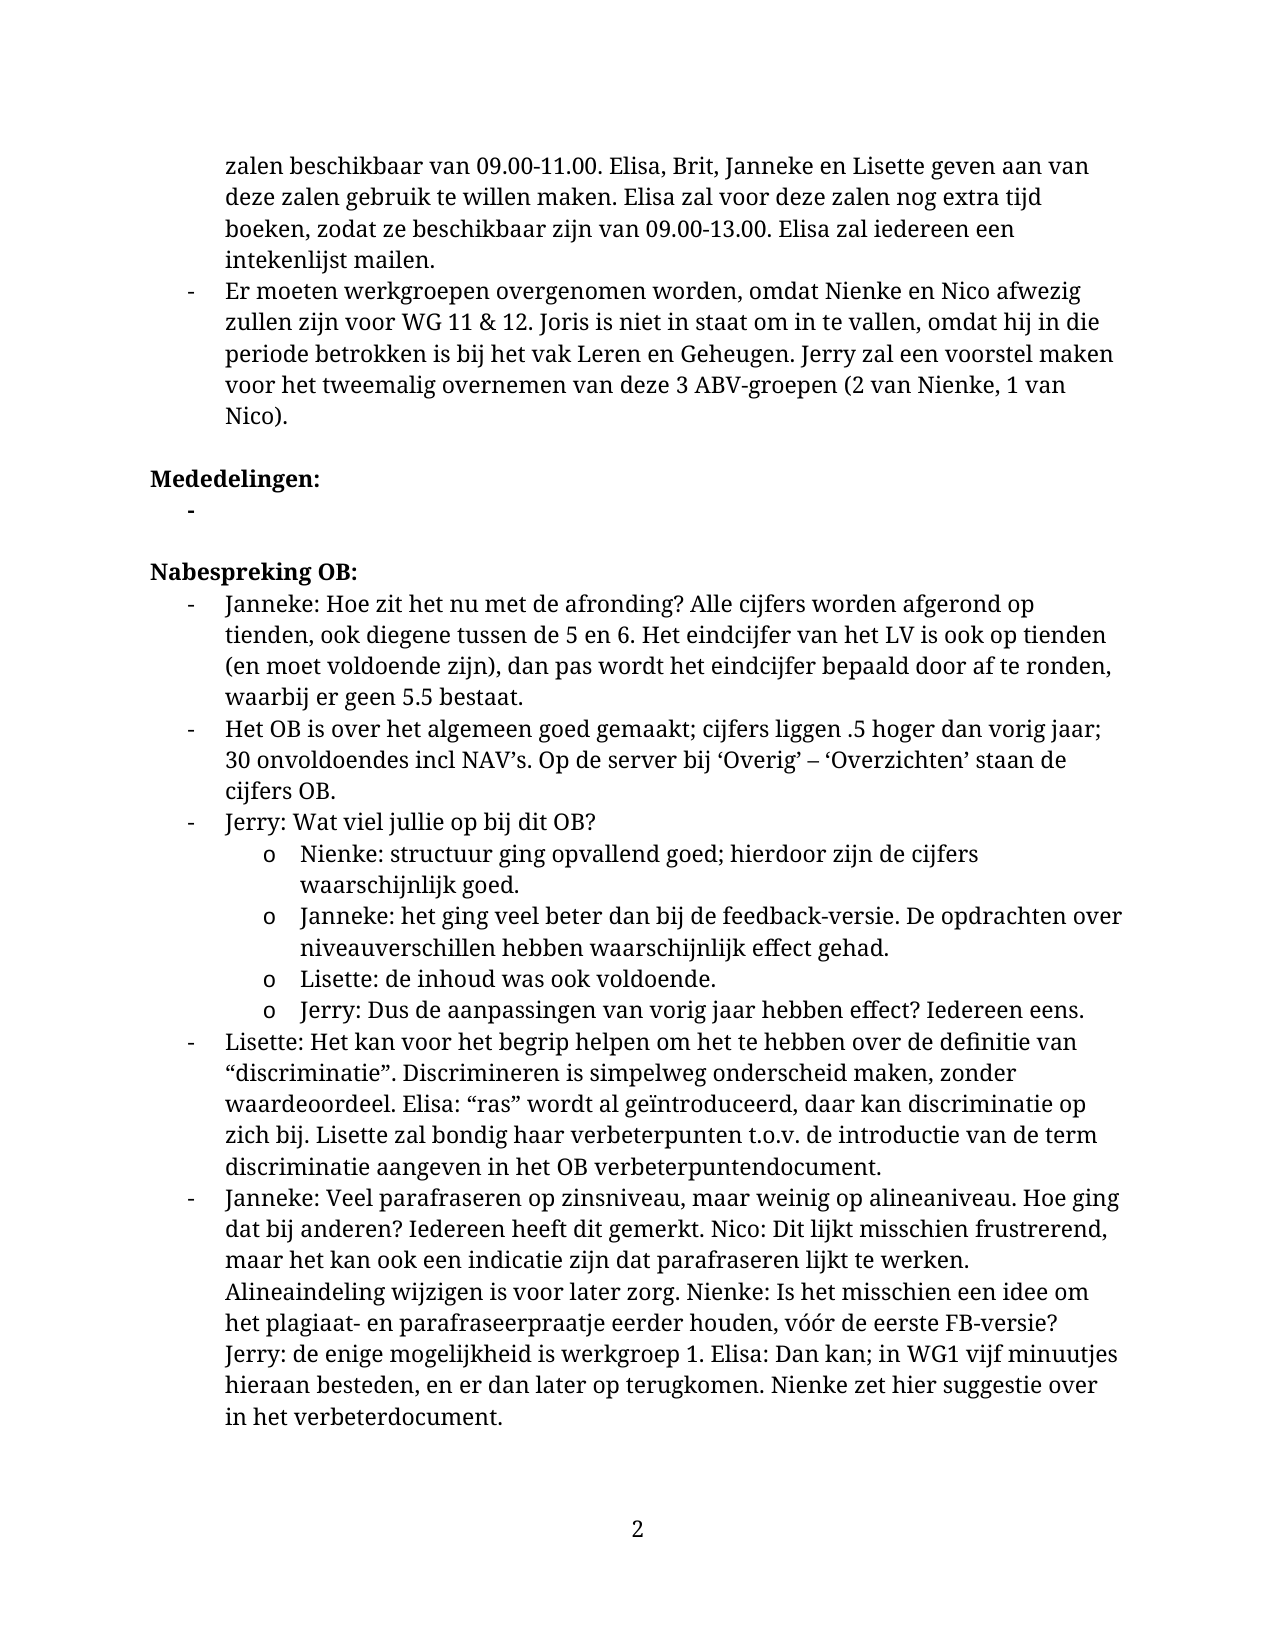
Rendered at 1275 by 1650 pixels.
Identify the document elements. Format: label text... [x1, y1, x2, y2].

text Nabespreking OB: [150, 556, 1125, 587]
list Lisette: Het kan voor het begrip helpen om het te hebben over de definitie van “discriminatie”. Discrimineren is simpelweg onderscheid maken, zonder waardeoordeel. Elisa: “ras” wordt al geïntroduceerd, daar kan discriminatie op zich bij. Lisette zal bondig haar verbeterpunten t.o.v. de introductie van de term discriminatie aangeven in het OB verbeterpuntendocument. [187, 1025, 1125, 1182]
list Janneke: Veel parafraseren op zinsniveau, maar weinig op alineaniveau. Hoe ging dat bij anderen? Iedereen heeft dit gemerkt. Nico: Dit lijkt misschien frustrerend, maar het kan ook een indicatie zijn dat parafraseren lijkt te werken. Alineaindeling wijzigen is voor later zorg. Nienke: Is het misschien een idee om het plagiaat- en parafraseerpraatje eerder houden, vóór de eerste FB-versie? Jerry: de enige mogelijkheid is werkgroep 1. Elisa: Dan kan; in WG1 vijf minuutjes hieraan besteden, en er dan later op terugkomen. Nienke zet hier suggestie over in het verbeterdocument. [187, 1182, 1125, 1432]
list Jerry: Wat viel jullie op bij dit OB? [187, 806, 1125, 837]
list Nienke: structuur ging opvallend goed; hierdoor zijn de cijfers waarschijnlijk goed. [262, 837, 1125, 900]
list Er moeten werkgroepen overgenomen worden, omdat Nienke en Nico afwezig zullen zijn voor WG 11 & 12. Joris is niet in staat om in te vallen, omdat hij in die periode betrokken is bij het vak Leren en Geheugen. Jerry zal een voorstel maken voor het tweemalig overnemen van deze 3 ABV-groepen (2 van Nienke, 1 van Nico). [187, 275, 1125, 431]
list Janneke: Hoe zit het nu met de afronding? Alle cijfers worden afgerond op tienden, ook diegene tussen de 5 en 6. Het eindcijfer van het LV is ook op tienden (en moet voldoende zijn), dan pas wordt het eindcijfer bepaald door af te ronden, waarbij er geen 5.5 bestaat. [187, 587, 1125, 712]
list Jerry: Dus de aanpassingen van vorig jaar hebben effect? Iedereen eens. [262, 994, 1125, 1025]
text Mededelingen: [150, 462, 1125, 494]
list Het OB is over het algemeen goed gemaakt; cijfers liggen .5 hoger dan vorig jaar; 30 onvoldoendes incl NAV’s. Op de server bij ‘Overig’ – ‘Overzichten’ staan de cijfers OB. [187, 712, 1125, 806]
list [187, 150, 1125, 275]
list Janneke: het ging veel beter dan bij de feedback-versie. De opdrachten over niveauverschillen hebben waarschijnlijk effect gehad. [262, 900, 1125, 963]
list Lisette: de inhoud was ook voldoende. [262, 963, 1125, 994]
